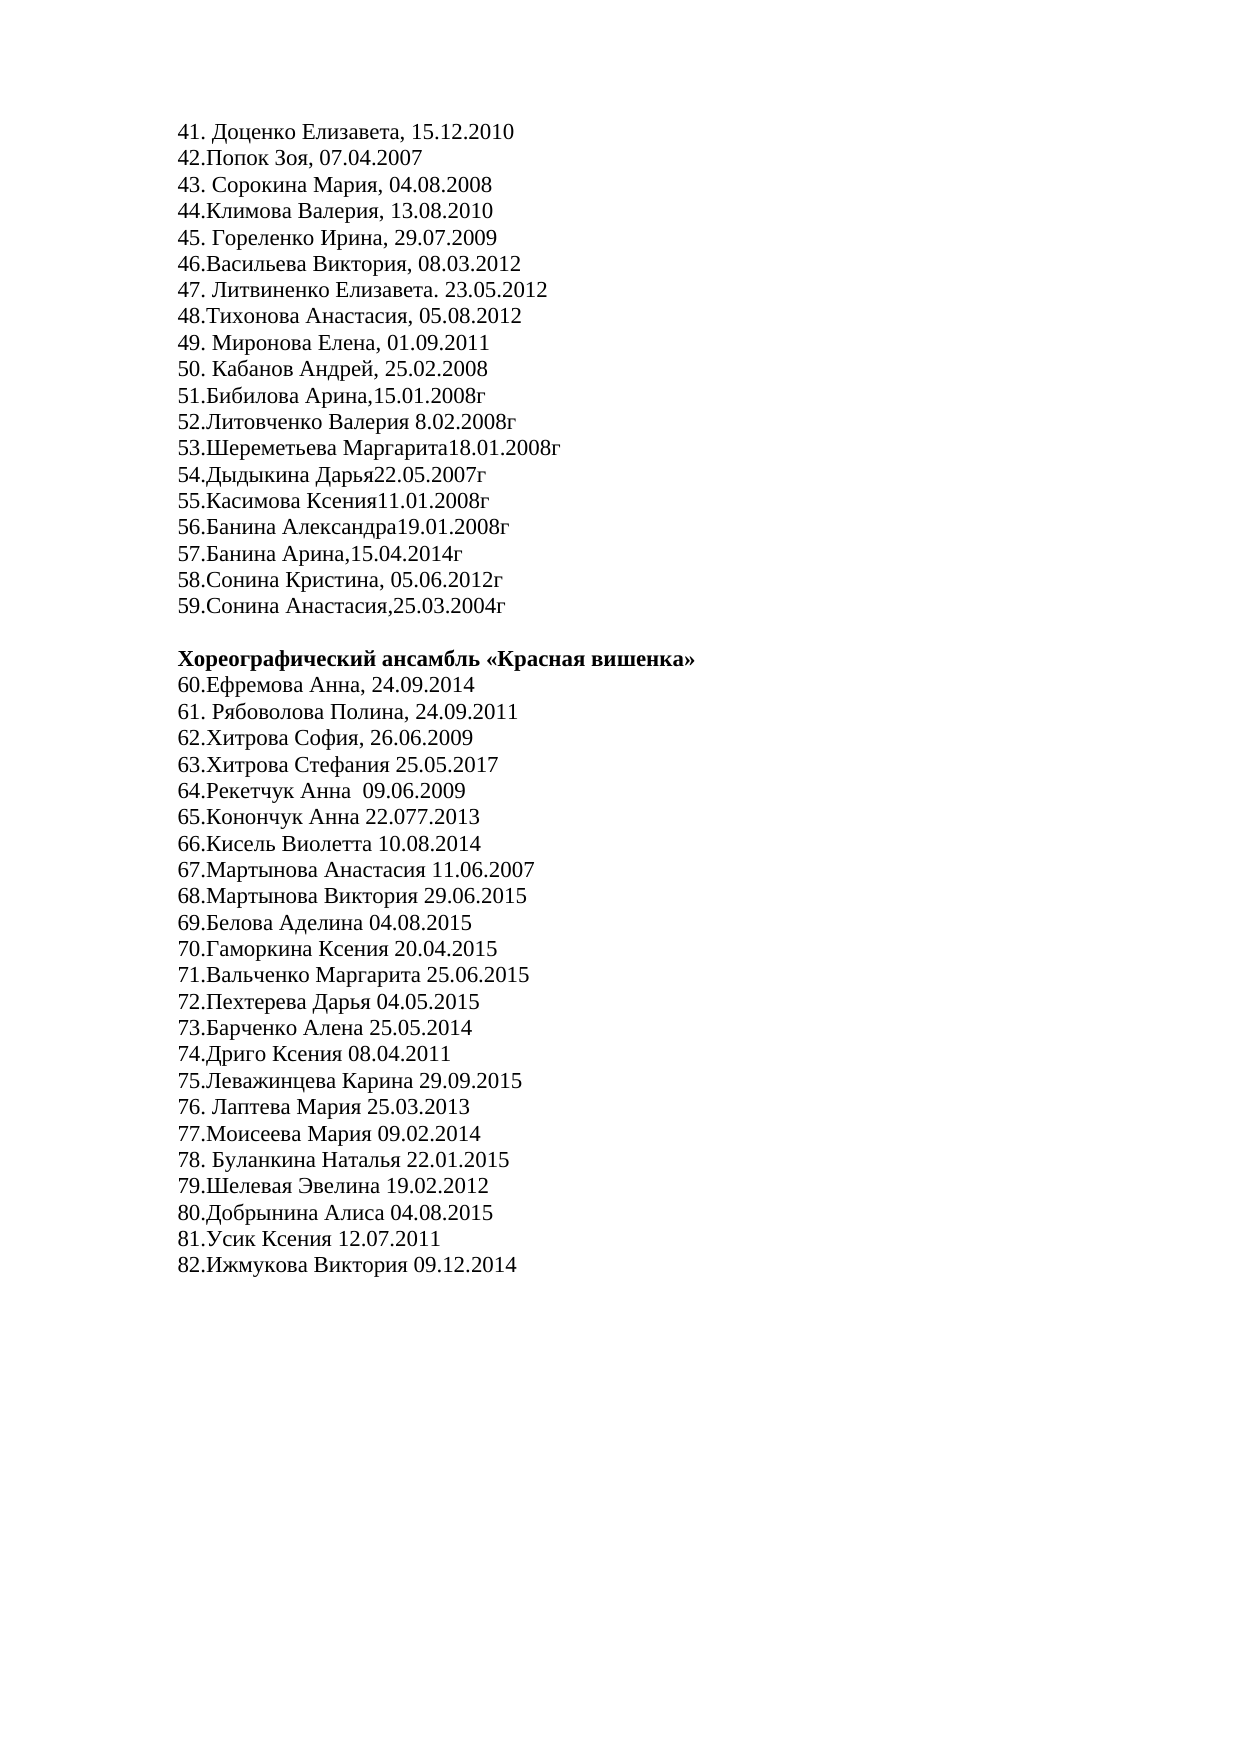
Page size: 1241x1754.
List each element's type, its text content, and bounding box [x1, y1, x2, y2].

text 50. Кабанов Андрей, 25.02.2008 [177, 355, 1152, 382]
text 69.Белова Аделина 04.08.2015 [177, 909, 1152, 935]
text 75.Леважинцева Карина 29.09.2015 [177, 1067, 1152, 1093]
text 79.Шелевая Эвелина 19.02.2012 [177, 1172, 1152, 1199]
text 66.Кисель Виолетта 10.08.2014 [177, 830, 1152, 856]
text 76. Лаптева Мария 25.03.2013 [177, 1093, 1152, 1119]
text 49. Миронова Елена, 01.09.2011 [177, 329, 1152, 355]
text 73.Барченко Алена 25.05.2014 [177, 1014, 1152, 1041]
text 78. Буланкина Наталья 22.01.2015 [177, 1146, 1152, 1172]
text 71.Вальченко Маргарита 25.06.2015 [177, 961, 1152, 988]
text 64.Рекетчук Анна 09.06.2009 [177, 777, 1152, 803]
text 43. Сорокина Мария, 04.08.2008 [177, 171, 1152, 197]
text 80.Добрынина Алиса 04.08.2015 [177, 1199, 1152, 1225]
text 62.Хитрова София, 26.06.2009 [177, 724, 1152, 751]
text 59.Сонина Анастасия,25.03.2004г [177, 592, 1152, 619]
text 45. Гореленко Ирина, 29.07.2009 [177, 223, 1152, 250]
text 41. Доценко Елизавета, 15.12.2010 [177, 118, 1152, 144]
text 81.Усик Ксения 12.07.2011 [177, 1225, 1152, 1251]
text 57.Банина Арина,15.04.2014г [177, 540, 1152, 566]
text 48.Тихонова Анастасия, 05.08.2012 [177, 303, 1152, 329]
text 70.Гаморкина Ксения 20.04.2015 [177, 935, 1152, 961]
text 47. Литвиненко Елизавета. 23.05.2012 [177, 276, 1152, 303]
text 67.Мартынова Анастасия 11.06.2007 [177, 856, 1152, 882]
text 58.Сонина Кристина, 05.06.2012г [177, 566, 1152, 592]
text 63.Хитрова Стефания 25.05.2017 [177, 751, 1152, 777]
text 74.Дриго Ксения 08.04.2011 [177, 1041, 1152, 1067]
text 42.Попок Зоя, 07.04.2007 [177, 144, 1152, 171]
text 77.Моисеева Мария 09.02.2014 [177, 1119, 1152, 1146]
text 65.Конончук Анна 22.077.2013 [177, 803, 1152, 830]
text 46.Васильева Виктория, 08.03.2012 [177, 250, 1152, 276]
text 68.Мартынова Виктория 29.06.2015 [177, 882, 1152, 909]
text 82.Ижмукова Виктория 09.12.2014 [177, 1251, 1152, 1278]
text 55.Касимова Ксения11.01.2008г [177, 487, 1152, 513]
text 54.Дыдыкина Дарья22.05.2007г [177, 461, 1152, 487]
text 51.Бибилова Арина,15.01.2008г [177, 382, 1152, 408]
text 52.Литовченко Валерия 8.02.2008г [177, 408, 1152, 434]
text 60.Ефремова Анна, 24.09.2014 [177, 672, 1152, 698]
text 53.Шереметьева Маргарита18.01.2008г [177, 434, 1152, 461]
text 56.Банина Александра19.01.2008г [177, 513, 1152, 540]
text 44.Климова Валерия, 13.08.2010 [177, 197, 1152, 223]
text 61. Рябоволова Полина, 24.09.2011 [177, 698, 1152, 724]
text 72.Пехтерева Дарья 04.05.2015 [177, 988, 1152, 1014]
text Хореографический ансамбль «Красная вишенка» [177, 645, 1152, 672]
